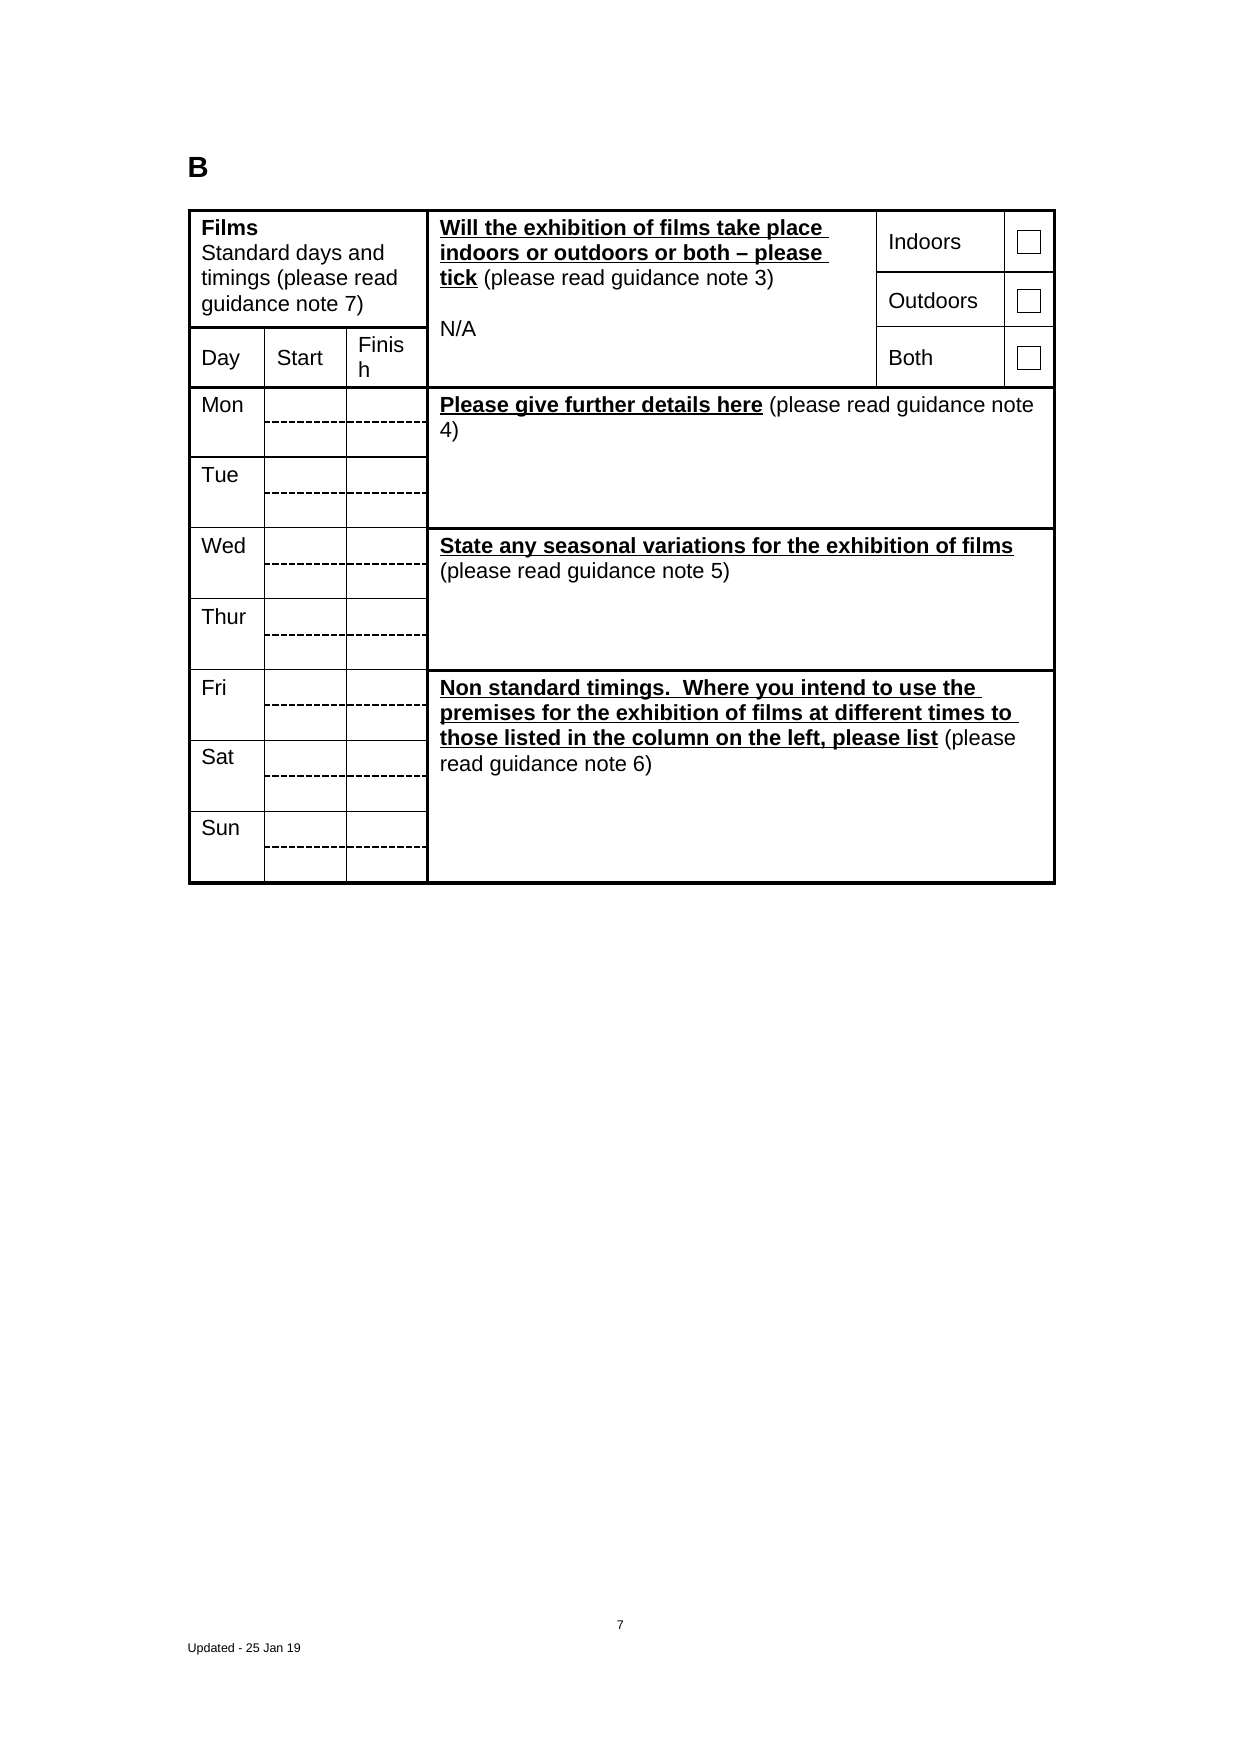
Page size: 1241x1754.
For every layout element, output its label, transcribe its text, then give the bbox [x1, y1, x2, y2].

table_header [1005, 212, 1053, 271]
table_cell [265, 492, 346, 527]
table_cell Finish [347, 329, 426, 386]
table_cell [1005, 273, 1053, 326]
table_cell [347, 775, 426, 811]
table_cell [347, 458, 426, 492]
table_cell [265, 812, 346, 846]
table_cell [265, 599, 346, 633]
table_cell [347, 670, 426, 704]
table_cell [347, 599, 426, 633]
table_cell State any seasonal variations for the exhibition of films (please read guidance note 5) [429, 530, 1053, 669]
table_cell [265, 563, 346, 598]
table_cell [265, 741, 346, 775]
table_cell [265, 775, 346, 811]
table_cell Both [877, 327, 1004, 386]
table_cell [265, 389, 346, 421]
table_cell [347, 741, 426, 775]
table_cell Mon [191, 389, 264, 456]
table_cell [347, 704, 426, 740]
table_cell [265, 634, 346, 669]
table_cell [265, 670, 346, 704]
table_cell [265, 704, 346, 740]
table_cell [265, 458, 346, 492]
table_cell [347, 634, 426, 669]
table_cell [265, 421, 346, 456]
table_cell [347, 528, 426, 563]
table_cell Fri [191, 670, 264, 740]
table_cell [265, 846, 346, 881]
table_cell [1005, 327, 1053, 386]
table_cell Day [191, 329, 264, 386]
table_cell Sun [191, 812, 264, 881]
table_header Films Standard days and timings (please read guidance note 7) [191, 212, 426, 326]
table_cell [347, 492, 426, 527]
table_cell Wed [191, 528, 264, 598]
text B [187, 150, 1053, 183]
table_cell [347, 563, 426, 598]
table_header Will the exhibition of films take place indoors or outdoors or both – please tick (please read guidance note 3) N/A [429, 212, 876, 386]
table_cell [347, 812, 426, 846]
table_cell Start [265, 329, 346, 386]
table_cell Non standard timings. Where you intend to use the premises for the exhibition of films at different times to those listed in the column on the left, please list (please read guidance note 6) [429, 672, 1053, 881]
table_cell Sat [191, 741, 264, 811]
table_header Indoors [877, 212, 1004, 271]
table_cell [347, 389, 426, 421]
table_cell Thur [191, 599, 264, 669]
table_cell Please give further details here (please read guidance note 4) [429, 389, 1053, 527]
table_cell [347, 421, 426, 456]
table_cell Outdoors [877, 273, 1004, 326]
table_cell Tue [191, 458, 264, 527]
table_cell [265, 528, 346, 563]
table_cell [347, 846, 426, 881]
